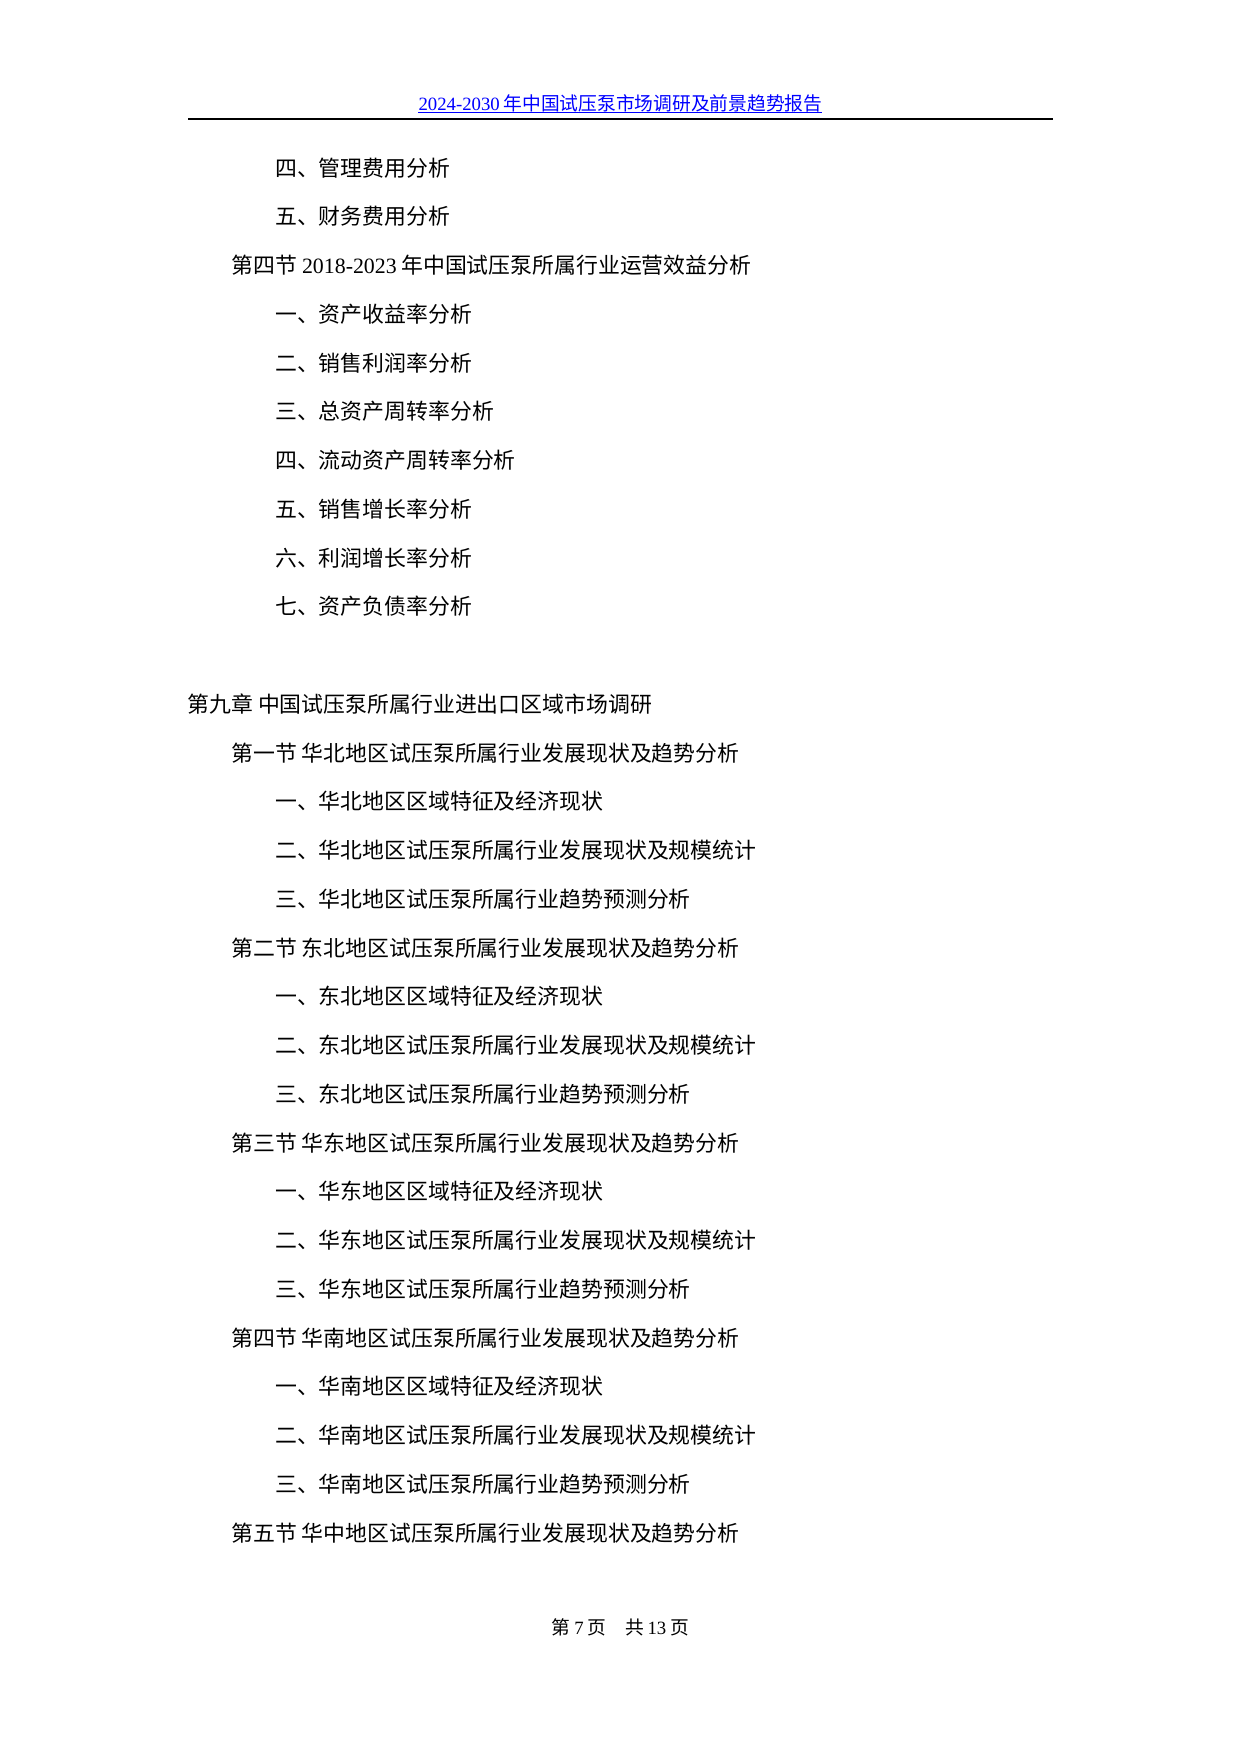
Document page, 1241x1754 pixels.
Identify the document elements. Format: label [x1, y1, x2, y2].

text [187, 150, 1053, 1548]
